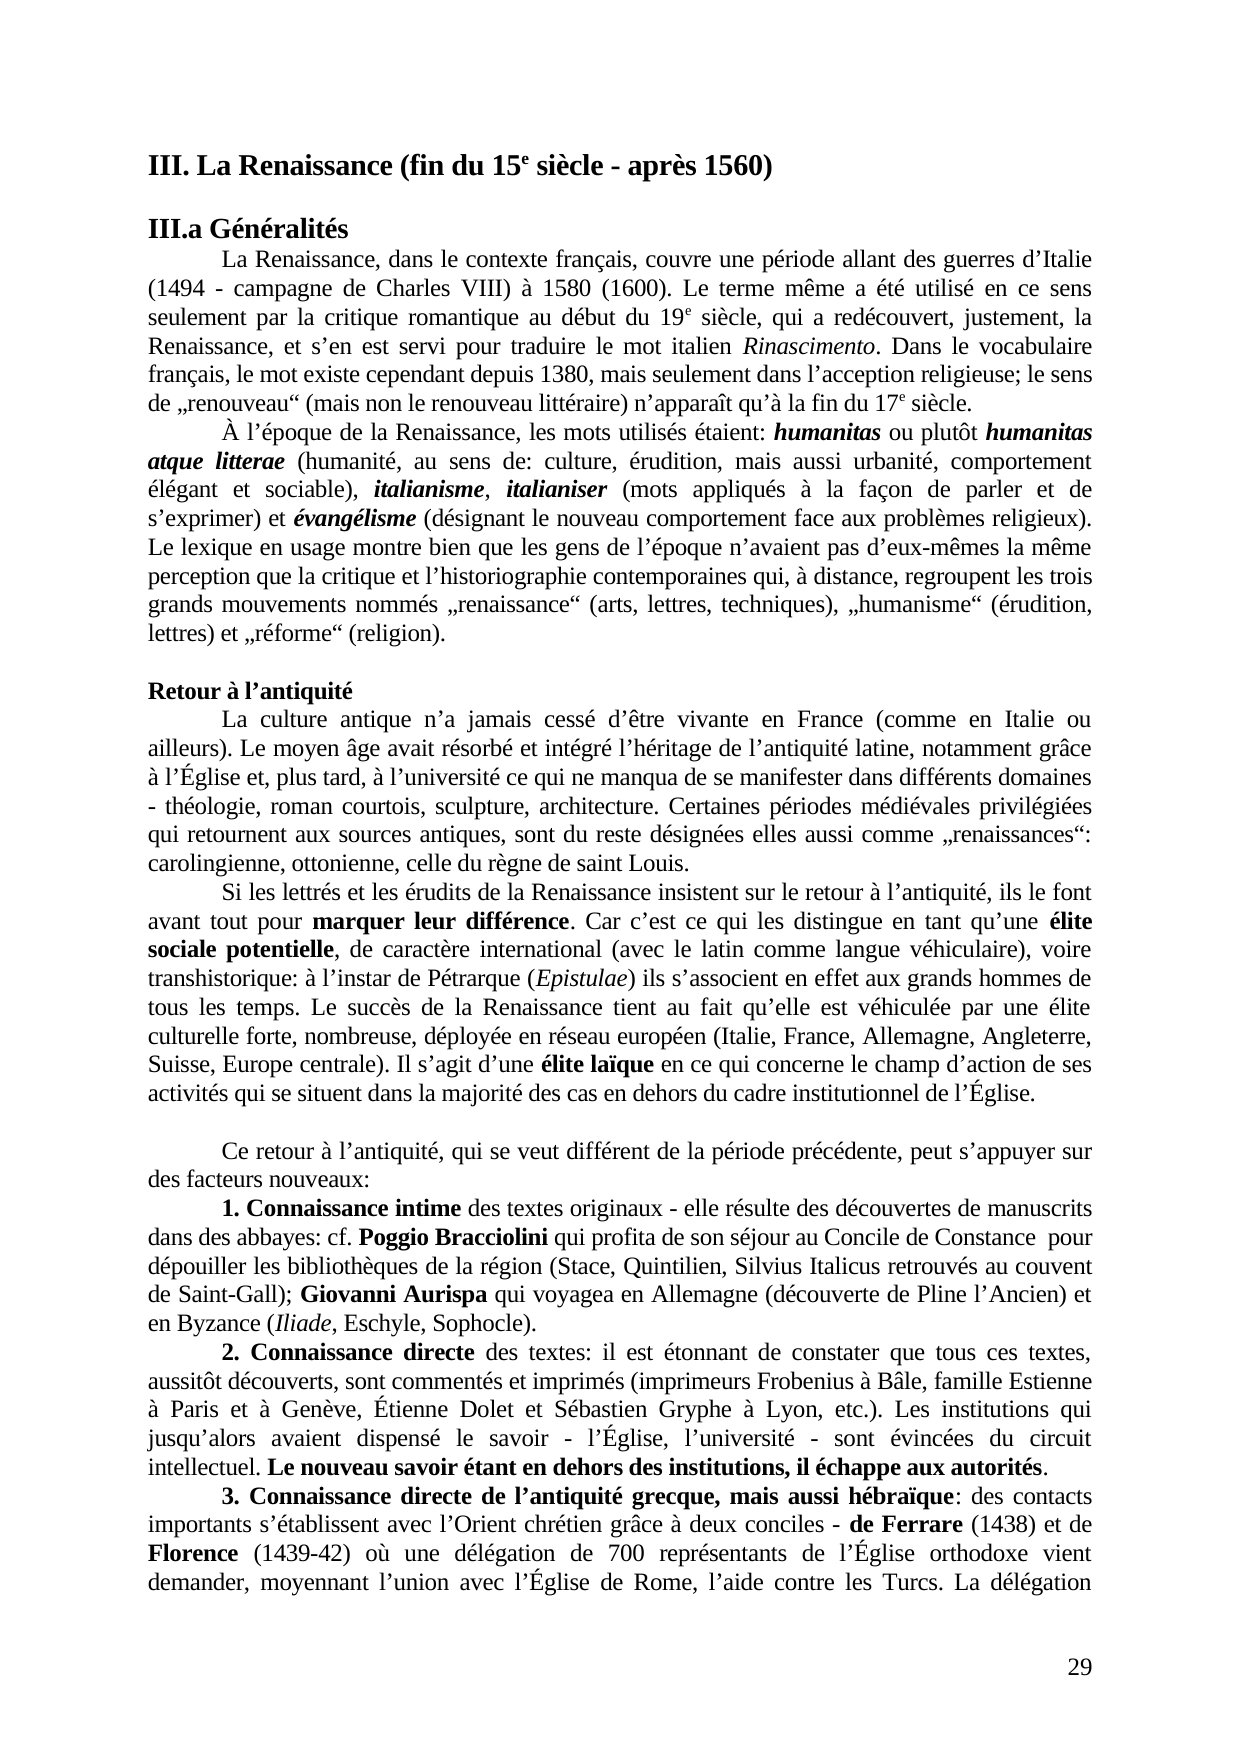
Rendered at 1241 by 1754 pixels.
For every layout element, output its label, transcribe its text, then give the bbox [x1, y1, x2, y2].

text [148, 1481, 1093, 1596]
text La culture antique n’a jamais cessé d’être vivante en France (comme en Italie ou ailleurs). Le moyen âge avait résorbé et intégré l’héritage de l’antiquité latine, notamment grâce à l’Église et, plus tard, à l’université ce qui ne manqua de se manifester dans différents domaines - théologie, roman courtois, sculpture, architecture. Certaines périodes médiévales privilégiées qui retournent aux sources antiques, sont du reste désignées elles aussi comme „renaissances“: carolingienne, ottonienne, celle du règne de saint Louis. [148, 704, 1093, 877]
text III. La Renaissance (fin du 15e siècle - après 1560) [148, 148, 1093, 182]
subtitle III.a Généralités [148, 211, 1093, 244]
text La Renaissance, dans le contexte français, couvre une période allant des guerres d’Italie (1494 - campagne de Charles VIII) à 1580 (1600). Le terme même a été utilisé en ce sens seulement par la critique romantique au début du 19e siècle, qui a redécouvert, justement, la Renaissance, et s’en est servi pour traduire le mot italien Rinascimento. Dans le vocabulaire français, le mot existe cependant depuis 1380, mais seulement dans l’acception religieuse; le sens de „renouveau“ (mais non le renouveau littéraire) n’apparaît qu’à la fin du 17e siècle. [148, 244, 1093, 417]
text Ce retour à l’antiquité, qui se veut différent de la période précédente, peut s’appuyer sur des facteurs nouveaux: [148, 1136, 1093, 1193]
text 1. Connaissance intime des textes originaux - elle résulte des découvertes de manuscrits dans des abbayes: cf. Poggio Bracciolini qui profita de son séjour au Concile de Constance pour dépouiller les bibliothèques de la région (Stace, Quintilien, Silvius Italicus retrouvés au couvent de Saint-Gall); Giovanni Aurispa qui voyagea en Allemagne (découverte de Pline l’Ancien) et en Byzance (Iliade, Eschyle, Sophocle). [148, 1193, 1093, 1337]
text Si les lettrés et les érudits de la Renaissance insistent sur le retour à l’antiquité, ils le font avant tout pour marquer leur différence. Car c’est ce qui les distingue en tant qu’une élite sociale potentielle, de caractère international (avec le latin comme langue véhiculaire), voire transhistorique: à l’instar de Pétrarque (Epistulae) ils s’associent en effet aux grands hommes de tous les temps. Le succès de la Renaissance tient au fait qu’elle est véhiculée par une élite culturelle forte, nombreuse, déployée en réseau européen (Italie, France, Allemagne, Angleterre, Suisse, Europe centrale). Il s’agit d’une élite laïque en ce qui concerne le champ d’action de ses activités qui se situent dans la majorité des cas en dehors du cadre institutionnel de l’Église. [148, 877, 1093, 1107]
text Retour à l’antiquité [148, 676, 1093, 704]
text À l’époque de la Renaissance, les mots utilisés étaient: humanitas ou plutôt humanitas atque litterae (humanité, au sens de: culture, érudition, mais aussi urbanité, comportement élégant et sociable), italianisme, italianiser (mots appliqués à la façon de parler et de s’exprimer) et évangélisme (désignant le nouveau comportement face aux problèmes religieux). Le lexique en usage montre bien que les gens de l’époque n’avaient pas d’eux-mêmes la même perception que la critique et l’historiographie contemporaines qui, à distance, regroupent les trois grands mouvements nommés „renaissance“ (arts, lettres, techniques), „humanisme“ (érudition, lettres) et „réforme“ (religion). [148, 417, 1093, 647]
text 2. Connaissance directe des textes: il est étonnant de constater que tous ces textes, aussitôt découverts, sont commentés et imprimés (imprimeurs Frobenius à Bâle, famille Estienne à Paris et à Genève, Étienne Dolet et Sébastien Gryphe à Lyon, etc.). Les institutions qui jusqu’alors avaient dispensé le savoir - l’Église, l’université - sont évincées du circuit intellectuel. Le nouveau savoir étant en dehors des institutions, il échappe aux autorités. [148, 1337, 1093, 1481]
